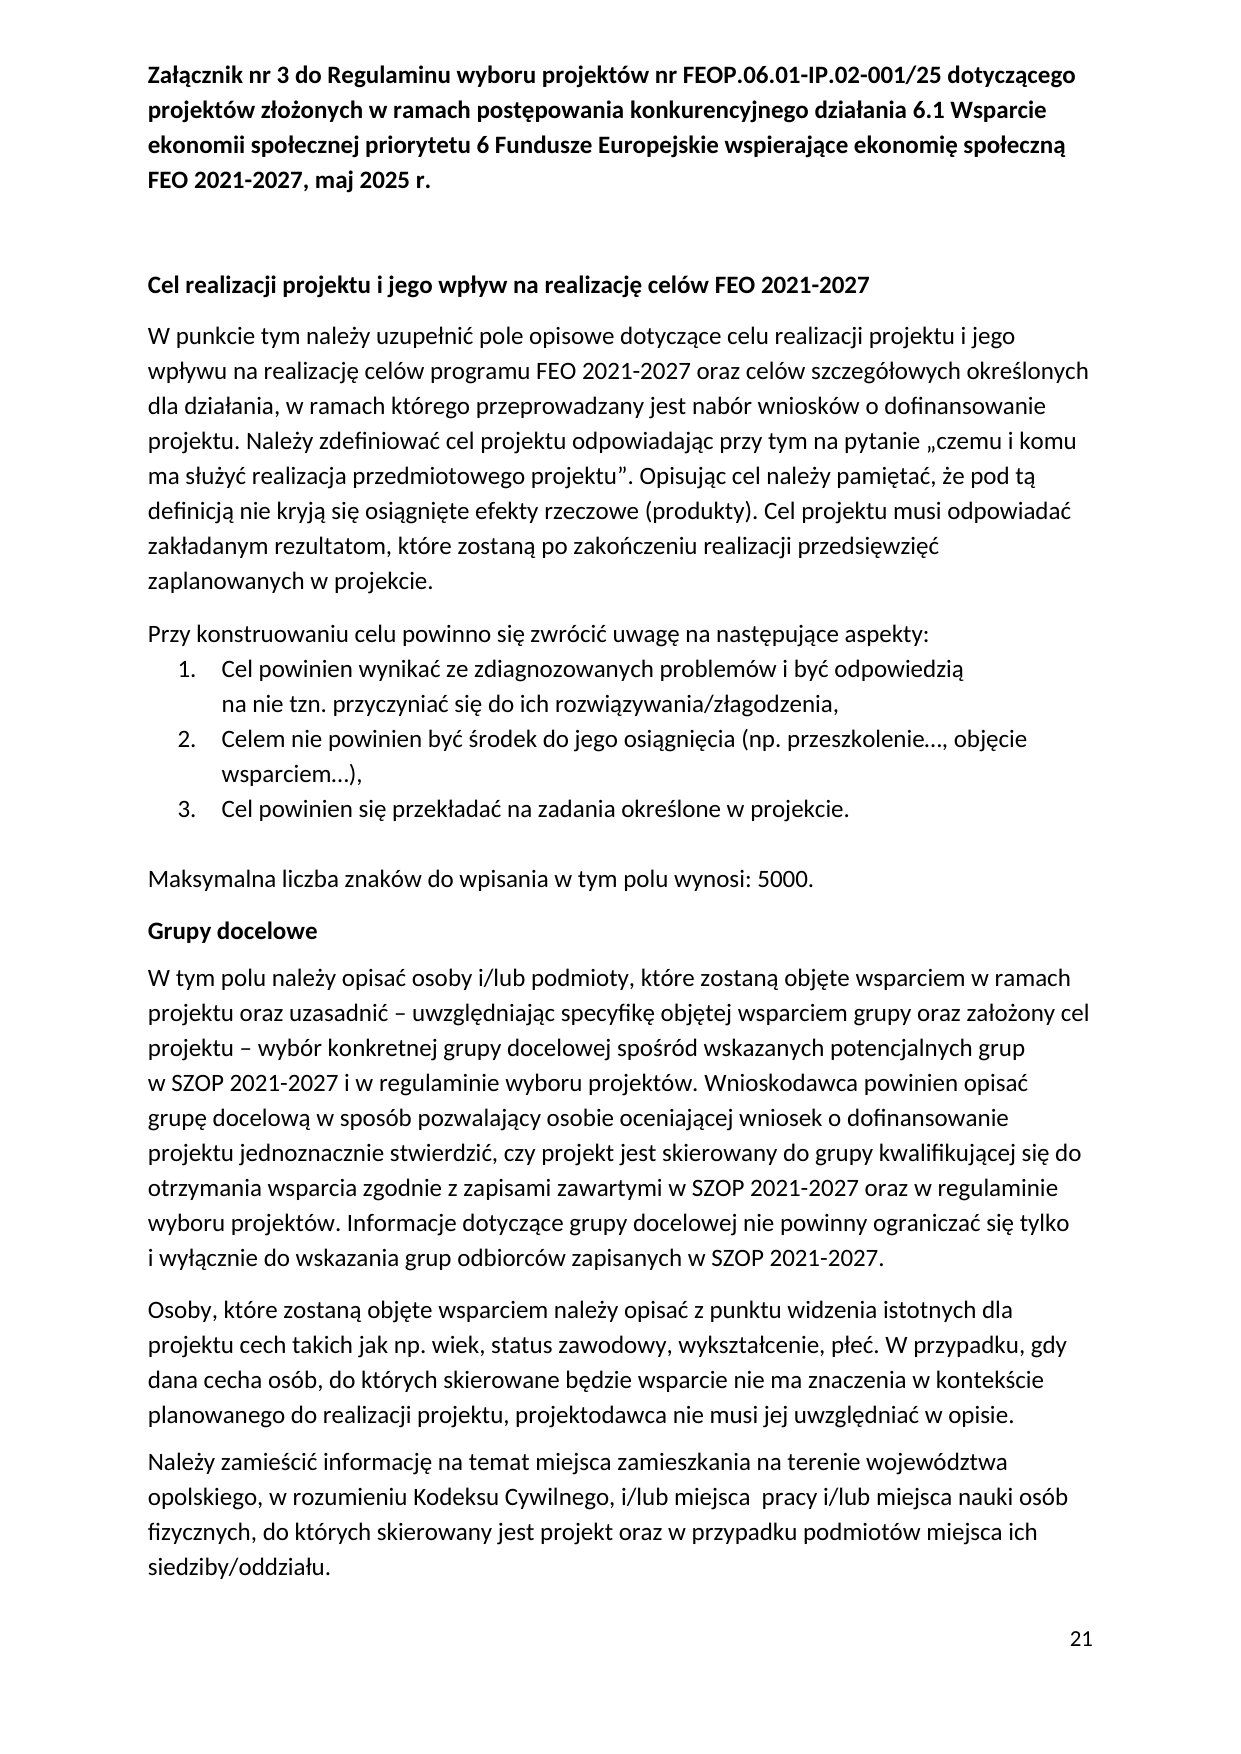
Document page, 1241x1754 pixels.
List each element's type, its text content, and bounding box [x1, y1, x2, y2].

text Grupy docelowe [148, 915, 1093, 945]
text W tym polu należy opisać osoby i/lub podmioty, które zostaną objęte wsparciem w ramach projektu oraz uzasadnić – uwzględniając specyfikę objętej wsparciem grupy oraz założony cel projektu – wybór konkretnej grupy docelowej spośród wskazanych potencjalnych grup w SZOP 2021-2027 i w regulaminie wyboru projektów. Wnioskodawca powinien opisać grupę docelową w sposób pozwalający osobie oceniającej wniosek o dofinansowanie projektu jednoznacznie stwierdzić, czy projekt jest skierowany do grupy kwalifikującej się do otrzymania wsparcia zgodnie z zapisami zawartymi w SZOP 2021-2027 oraz w regulaminie wyboru projektów. Informacje dotyczące grupy docelowej nie powinny ograniczać się tylko i wyłącznie do wskazania grup odbiorców zapisanych w SZOP 2021-2027. [148, 962, 1093, 1273]
text Należy zamieścić informację na temat miejsca zamieszkania na terenie województwa opolskiego, w rozumieniu Kodeksu Cywilnego, i/lub miejsca pracy i/lub miejsca nauki osób fizycznych, do których skierowany jest projekt oraz w przypadku podmiotów miejsca ich siedziby/oddziału. [148, 1446, 1093, 1582]
text Przy konstruowaniu celu powinno się zwrócić uwagę na następujące aspekty: [148, 618, 1093, 649]
text Cel realizacji projektu i jego wpływ na realizację celów FEO 2021-2027 [148, 269, 1093, 299]
text W punkcie tym należy uzupełnić pole opisowe dotyczące celu realizacji projektu i jego wpływu na realizację celów programu FEO 2021-2027 oraz celów szczegółowych określonych dla działania, w ramach którego przeprowadzany jest nabór wniosków o dofinansowanie projektu. Należy zdefiniować cel projektu odpowiadając przy tym na pytanie „czemu i komu ma służyć realizacja przedmiotowego projektu”. Opisując cel należy pamiętać, że pod tą definicją nie kryją się osiągnięte efekty rzeczowe (produkty). Cel projektu musi odpowiadać zakładanym rezultatom, które zostaną po zakończeniu realizacji przedsięwzięć zaplanowanych w projekcie. [148, 321, 1093, 596]
list Celem nie powinien być środek do jego osiągnięcia (np. przeszkolenie…, objęcie wsparciem…), [177, 723, 1089, 789]
list Cel powinien się przekładać na zadania określone w projekcie. [177, 793, 1089, 824]
list Cel powinien wynikać ze zdiagnozowanych problemów i być odpowiedzią na nie tzn. przyczyniać się do ich rozwiązywania/złagodzenia, [177, 653, 1089, 719]
text Osoby, które zostaną objęte wsparciem należy opisać z punktu widzenia istotnych dla projektu cech takich jak np. wiek, status zawodowy, wykształcenie, płeć. W przypadku, gdy dana cecha osób, do których skierowane będzie wsparcie nie ma znaczenia w kontekście planowanego do realizacji projektu, projektodawca nie musi jej uwzględniać w opisie. [148, 1294, 1093, 1429]
text Maksymalna liczba znaków do wpisania w tym polu wynosi: 5000. [148, 863, 1093, 894]
